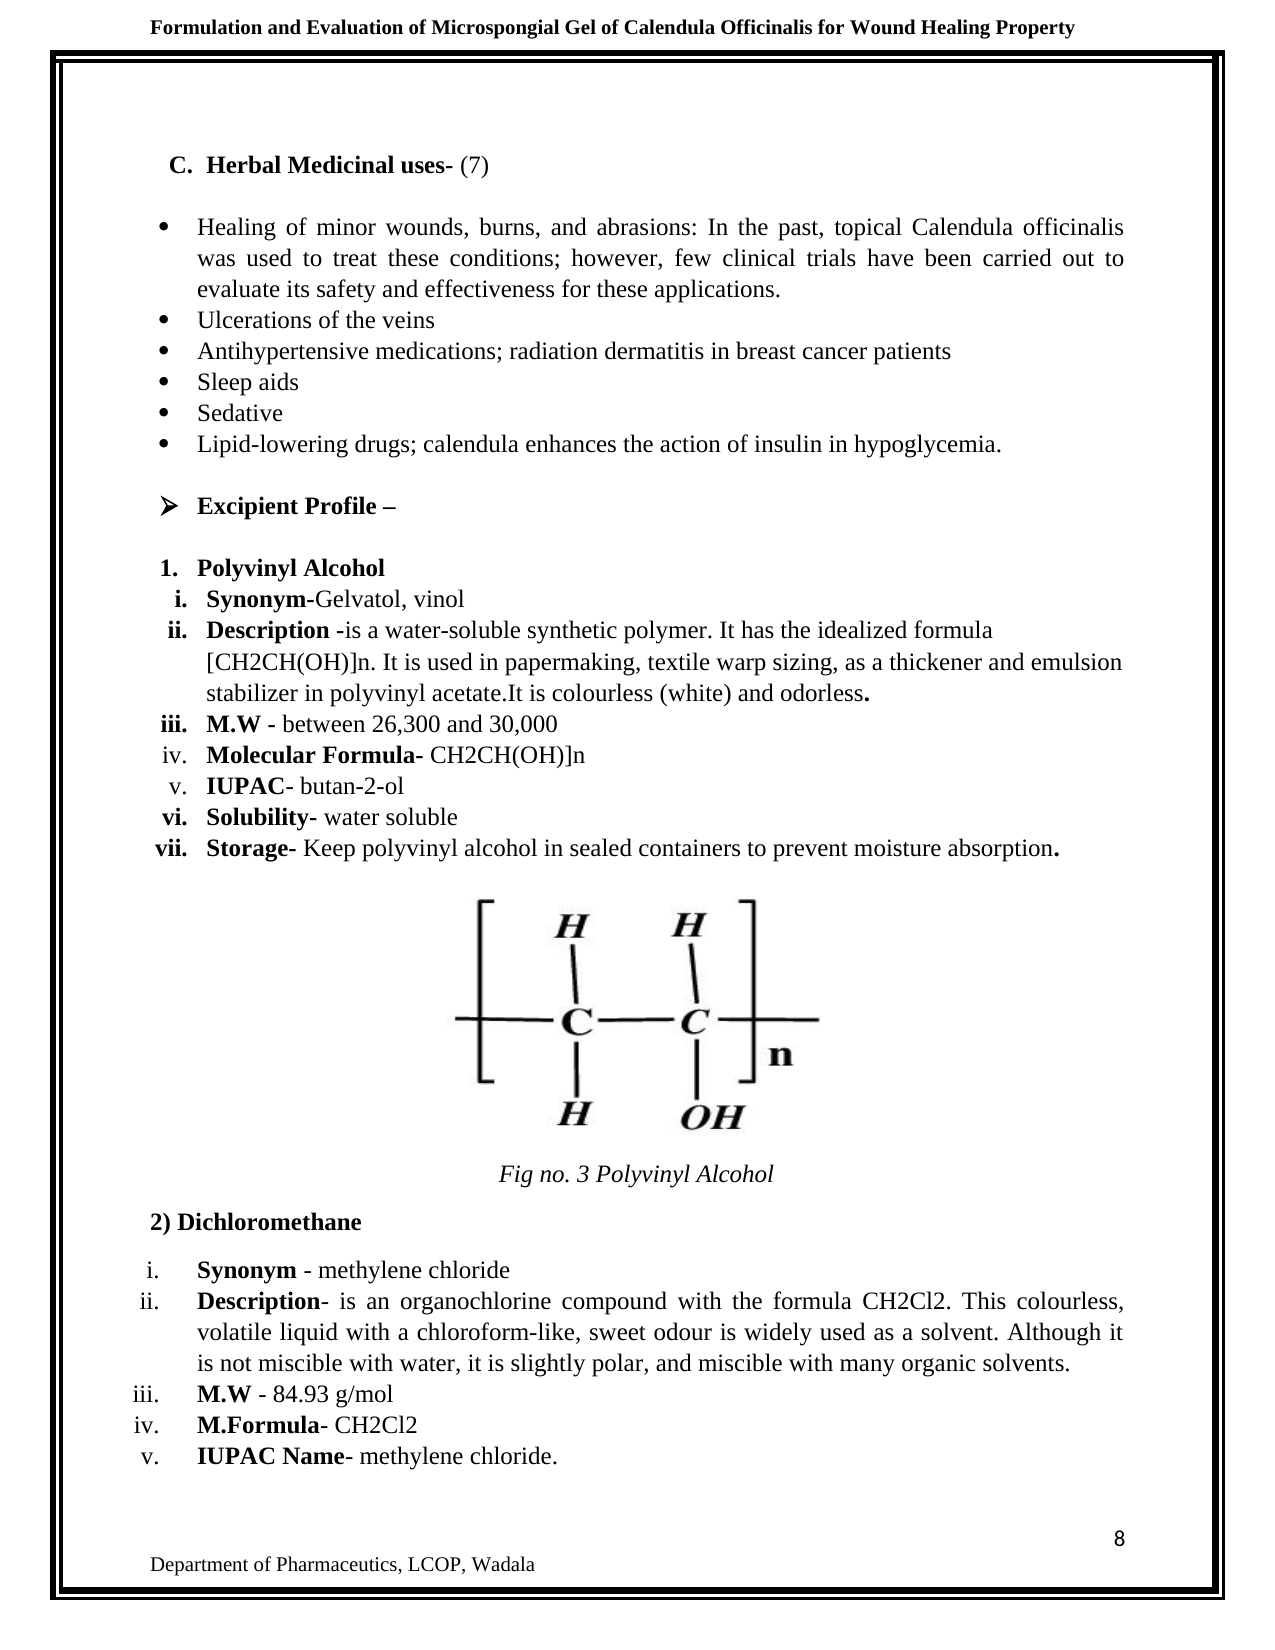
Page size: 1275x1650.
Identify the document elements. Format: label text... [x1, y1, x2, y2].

list Description- is an organochlorine compound with the formula CH2Cl2. This colourless, volatile liquid with a chloroform-like, sweet odour is widely used as a solvent. Although it is not miscible with water, it is slightly polar, and miscible with many organic solvents. [159, 1286, 1125, 1377]
list Healing of minor wounds, burns, and abrasions: In the past, topical Calendula officinalis was used to treat these conditions; however, few clinical trials have been carried out to evaluate its safety and effectiveness for these applications. [159, 212, 1125, 303]
picture [446, 887, 829, 1139]
list M.Formula- CH2Cl2 [159, 1410, 1125, 1439]
list Excipient Profile – [159, 491, 1125, 520]
list M.W - 84.93 g/mol [159, 1379, 1125, 1408]
list Storage- Keep polyvinyl alcohol in sealed containers to prevent moisture absorption. [187, 833, 1125, 862]
list Herbal Medicinal uses- (7) [169, 150, 1125, 179]
list Synonym-Gelvatol, vinol [187, 584, 1125, 613]
list Description -is a water-soluble synthetic polymer. It has the idealized formula [CH2CH(OH)]n. It is used in papermaking, textile warp sizing, as a thickener and emulsion stabilizer in polyvinyl acetate.It is colourless (white) and odorless. [187, 616, 1125, 706]
list M.W - between 26,300 and 30,000 [187, 709, 1125, 737]
list IUPAC- butan-2-ol [187, 771, 1125, 799]
list Sedative [159, 398, 1125, 427]
list Synonym - methylene chloride [159, 1255, 1125, 1283]
list Solubility- water soluble [187, 802, 1125, 831]
list IUPAC Name- methylene chloride. [159, 1441, 1125, 1470]
list Molecular Formula- CH2CH(OH)]n [187, 740, 1125, 768]
list Sleep aids [159, 367, 1125, 396]
text 2) Dichloromethane [150, 1207, 1125, 1236]
list Ulcerations of the veins [159, 305, 1125, 334]
list Lipid-lowering drugs; calendula enhances the action of insulin in hypoglycemia. [159, 429, 1125, 458]
list Antihypertensive medications; radiation dermatitis in breast cancer patients [159, 336, 1125, 365]
list Polyvinyl Alcohol [159, 553, 1125, 582]
